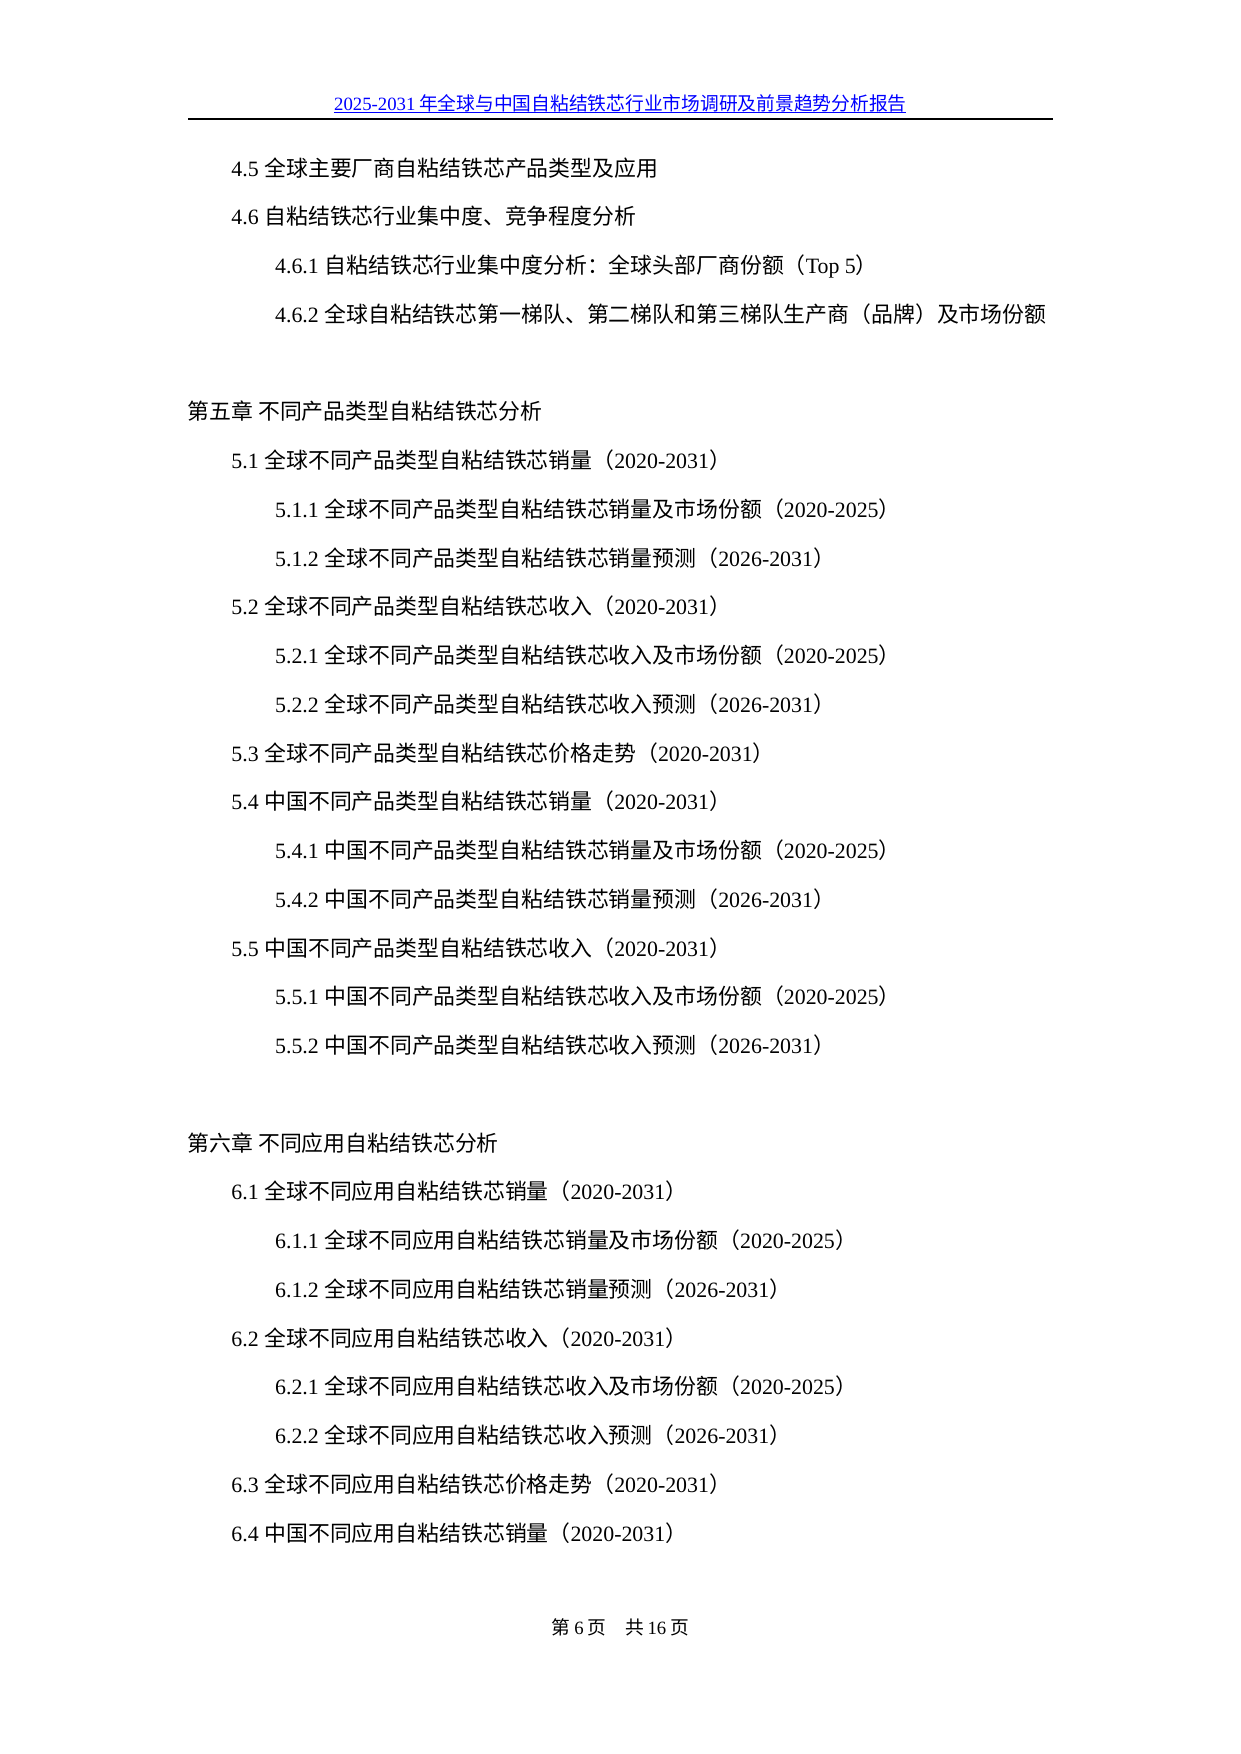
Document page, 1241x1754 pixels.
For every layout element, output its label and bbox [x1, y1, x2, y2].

text [187, 150, 1053, 1548]
